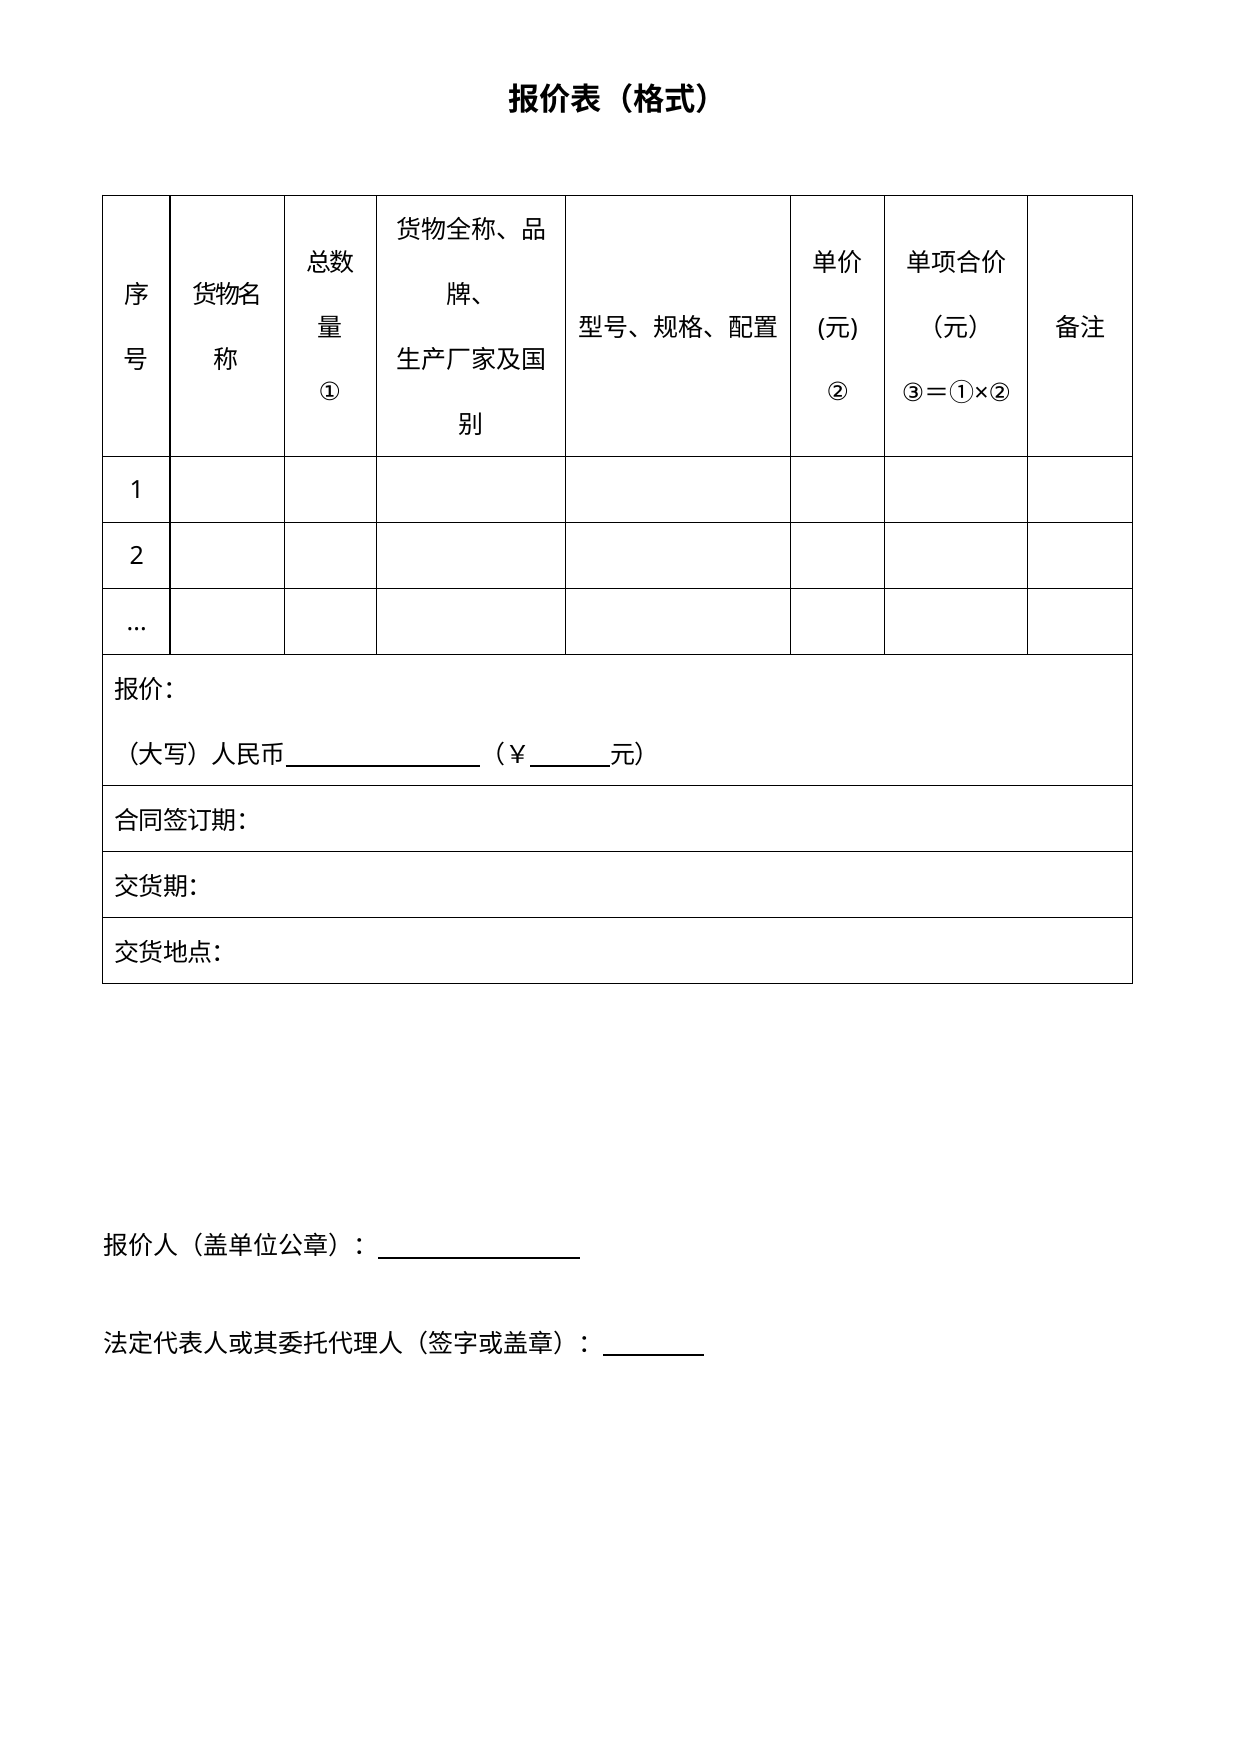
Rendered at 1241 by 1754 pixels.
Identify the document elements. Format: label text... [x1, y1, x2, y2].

text 报价表（格式） [103, 64, 1132, 129]
table_cell [791, 523, 884, 588]
table_header 序号 [103, 196, 169, 456]
table_header 备注 [1028, 196, 1132, 456]
table_cell [566, 523, 790, 588]
table_cell [566, 457, 790, 522]
text 报价人（盖单位公章）： [103, 1211, 1132, 1276]
table_cell [377, 523, 565, 588]
text 法定代表人或其委托代理人（签字或盖章）： [103, 1309, 1132, 1374]
table_cell [285, 457, 376, 522]
table_cell 1 [103, 457, 169, 522]
table_cell 2 [103, 523, 169, 588]
table_cell 交货地点： [103, 918, 1132, 983]
table_cell [285, 589, 376, 654]
table_cell [1028, 523, 1132, 588]
table_cell [791, 457, 884, 522]
table_header 单价 (元) ② [791, 196, 884, 456]
table_cell [171, 523, 284, 588]
table_cell [377, 457, 565, 522]
table_header 货物全称、品牌、 生产厂家及国别 [377, 196, 565, 456]
table_cell [1028, 589, 1132, 654]
table_cell [885, 523, 1027, 588]
table_header 货物名称 [171, 196, 284, 456]
table_cell [171, 457, 284, 522]
table_cell [171, 589, 284, 654]
table_header 型号、规格、配置 [566, 196, 790, 456]
table_cell [885, 457, 1027, 522]
table_cell 合同签订期： [103, 786, 1132, 851]
table_cell 报价： （大写）人民币 （￥ 元） [103, 655, 1132, 785]
table_cell [791, 589, 884, 654]
table_cell [1028, 457, 1132, 522]
table_cell [285, 523, 376, 588]
table_header 单项合价 （元） ③＝①×② [885, 196, 1027, 456]
table_cell [377, 589, 565, 654]
table_cell ... [103, 589, 169, 654]
table_cell [566, 589, 790, 654]
table_header 总数量 ① [285, 196, 376, 456]
table_cell 交货期： [103, 852, 1132, 917]
table_cell [885, 589, 1027, 654]
